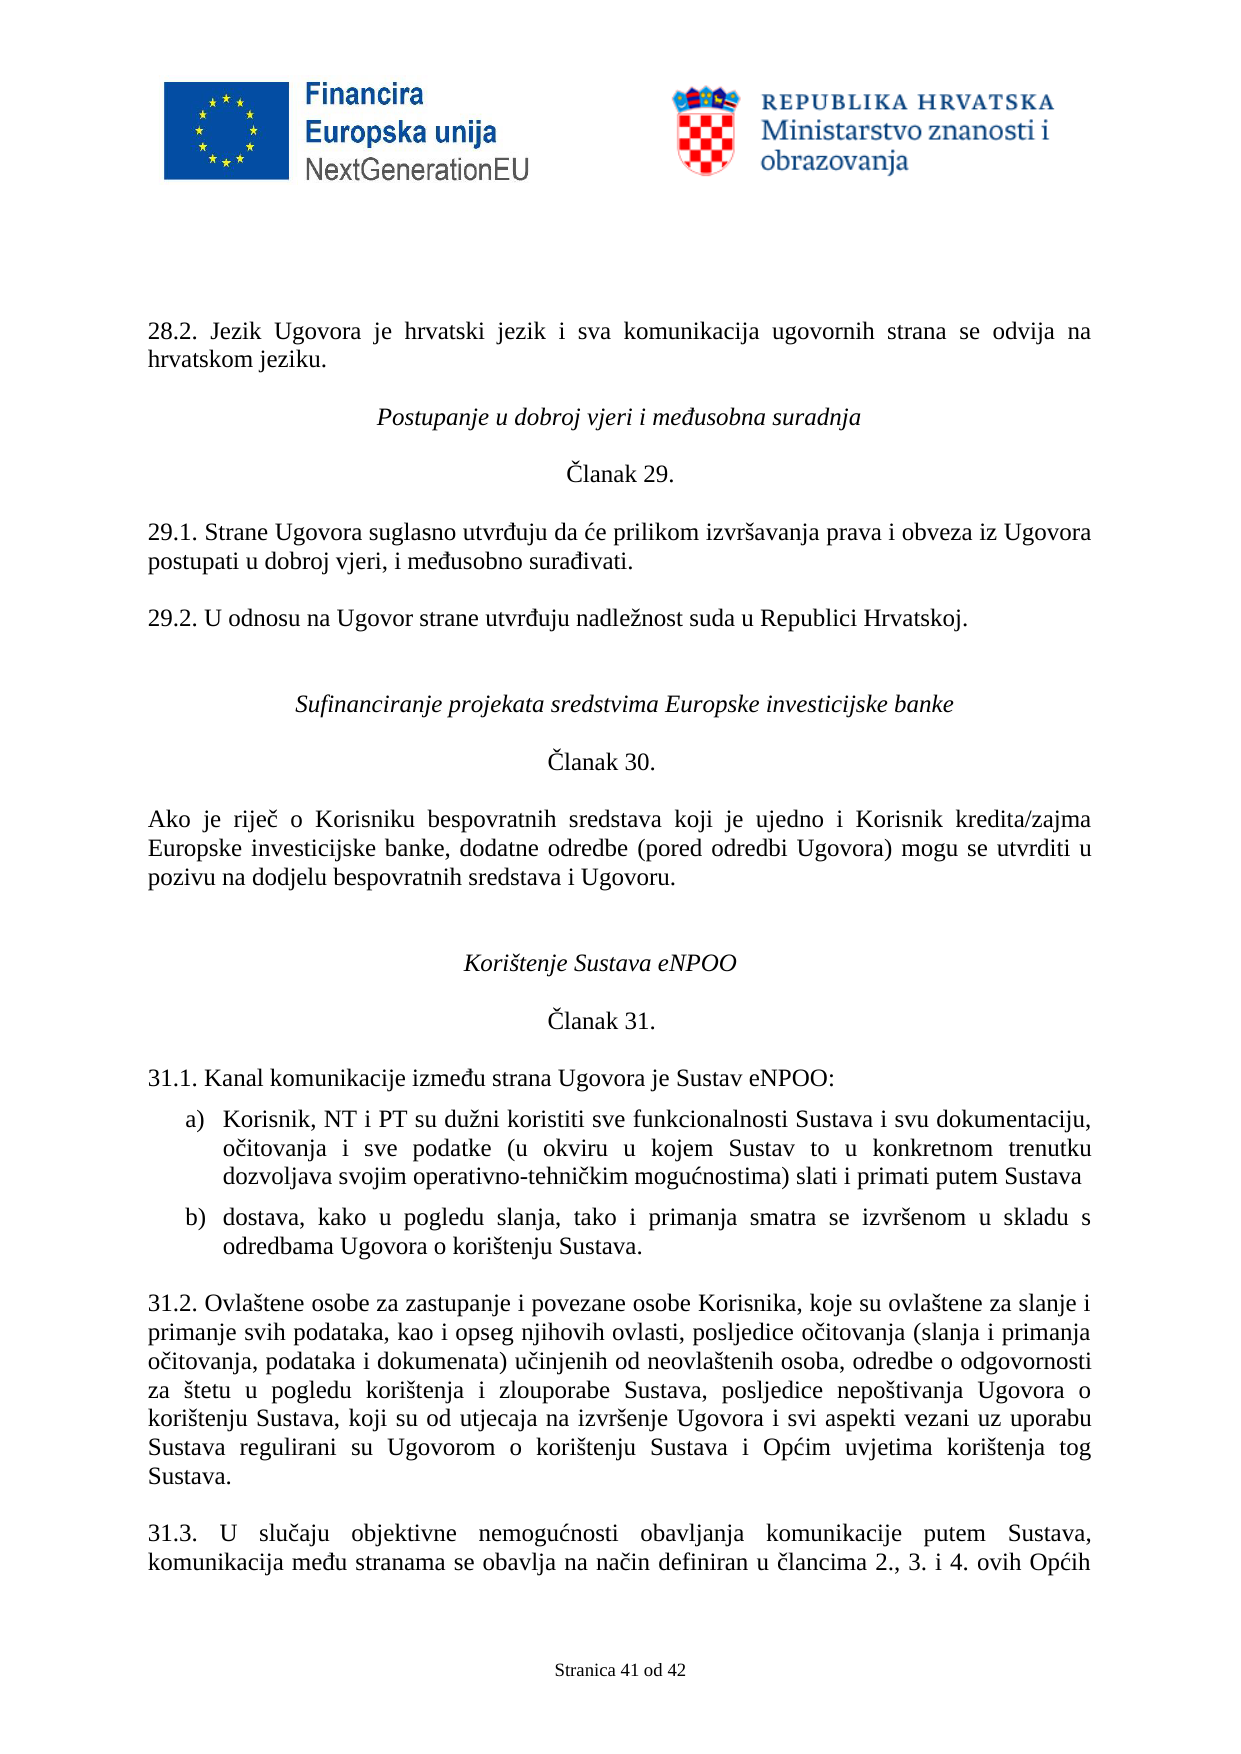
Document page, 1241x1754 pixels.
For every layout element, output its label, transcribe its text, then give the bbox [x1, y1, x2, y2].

text Članak 31. [110, 1006, 1092, 1034]
text 31.2. Ovlaštene osobe za zastupanje i povezane osobe Korisnika, koje su ovlaštene za slanje i primanje svih podataka, kao i opseg njihovih ovlasti, posljedice očitovanja (slanja i primanja očitovanja, podataka i dokumenata) učinjenih od neovlaštenih osoba, odredbe o odgovornosti za štetu u pogledu korištenja i zlouporabe Sustava, posljedice nepoštivanja Ugovora o korištenju Sustava, koji su od utjecaja na izvršenje Ugovora i svi aspekti vezani uz uporabu Sustava regulirani su Ugovorom o korištenju Sustava i Općim uvjetima korištenja tog Sustava. [148, 1288, 1092, 1490]
text Ako je riječ o Korisniku bespovratnih sredstava koji je ujedno i Korisnik kredita/zajma Europske investicijske banke, dodatne odredbe (pored odredbi Ugovora) mogu se utvrditi u pozivu na dodjelu bespovratnih sredstava i Ugovoru. [148, 804, 1092, 891]
text 28.2. Jezik Ugovora je hrvatski jezik i sva komunikacija ugovornih strana se odvija na hrvatskom jeziku. [148, 316, 1092, 373]
text Sufinanciranje projekata sredstvima Europske investicijske banke [221, 689, 1092, 718]
text Korištenje Sustava eNPOO [110, 948, 1092, 977]
list Korisnik, NT i PT su dužni koristiti sve funkcionalnosti Sustava i svu dokumentaciju, očitovanja i sve podatke (u okviru u kojem Sustav to u konkretnom trenutku dozvoljava svojim operativno-tehničkim mogućnostima) slati i primati putem Sustava [185, 1104, 1092, 1190]
text 29.1. Strane Ugovora suglasno utvrđuju da će prilikom izvršavanja prava i obveza iz Ugovora postupati u dobroj vjeri, i međusobno surađivati. [148, 517, 1092, 574]
text 31.1. Kanal komunikacije između strana Ugovora je Sustav eNPOO: [148, 1063, 1092, 1092]
text Članak 29. [148, 459, 1092, 488]
text 29.2. U odnosu na Ugovor strane utvrđuju nadležnost suda u Republici Hrvatskoj. [148, 603, 1092, 632]
text Članak 30. [110, 747, 1092, 776]
list dostava, kako u pogledu slanja, tako i primanja smatra se izvršenom u skladu s odredbama Ugovora o korištenju Sustava. [185, 1202, 1092, 1260]
picture [662, 73, 1068, 185]
text Postupanje u dobroj vjeri i međusobna suradnja [148, 402, 1092, 431]
